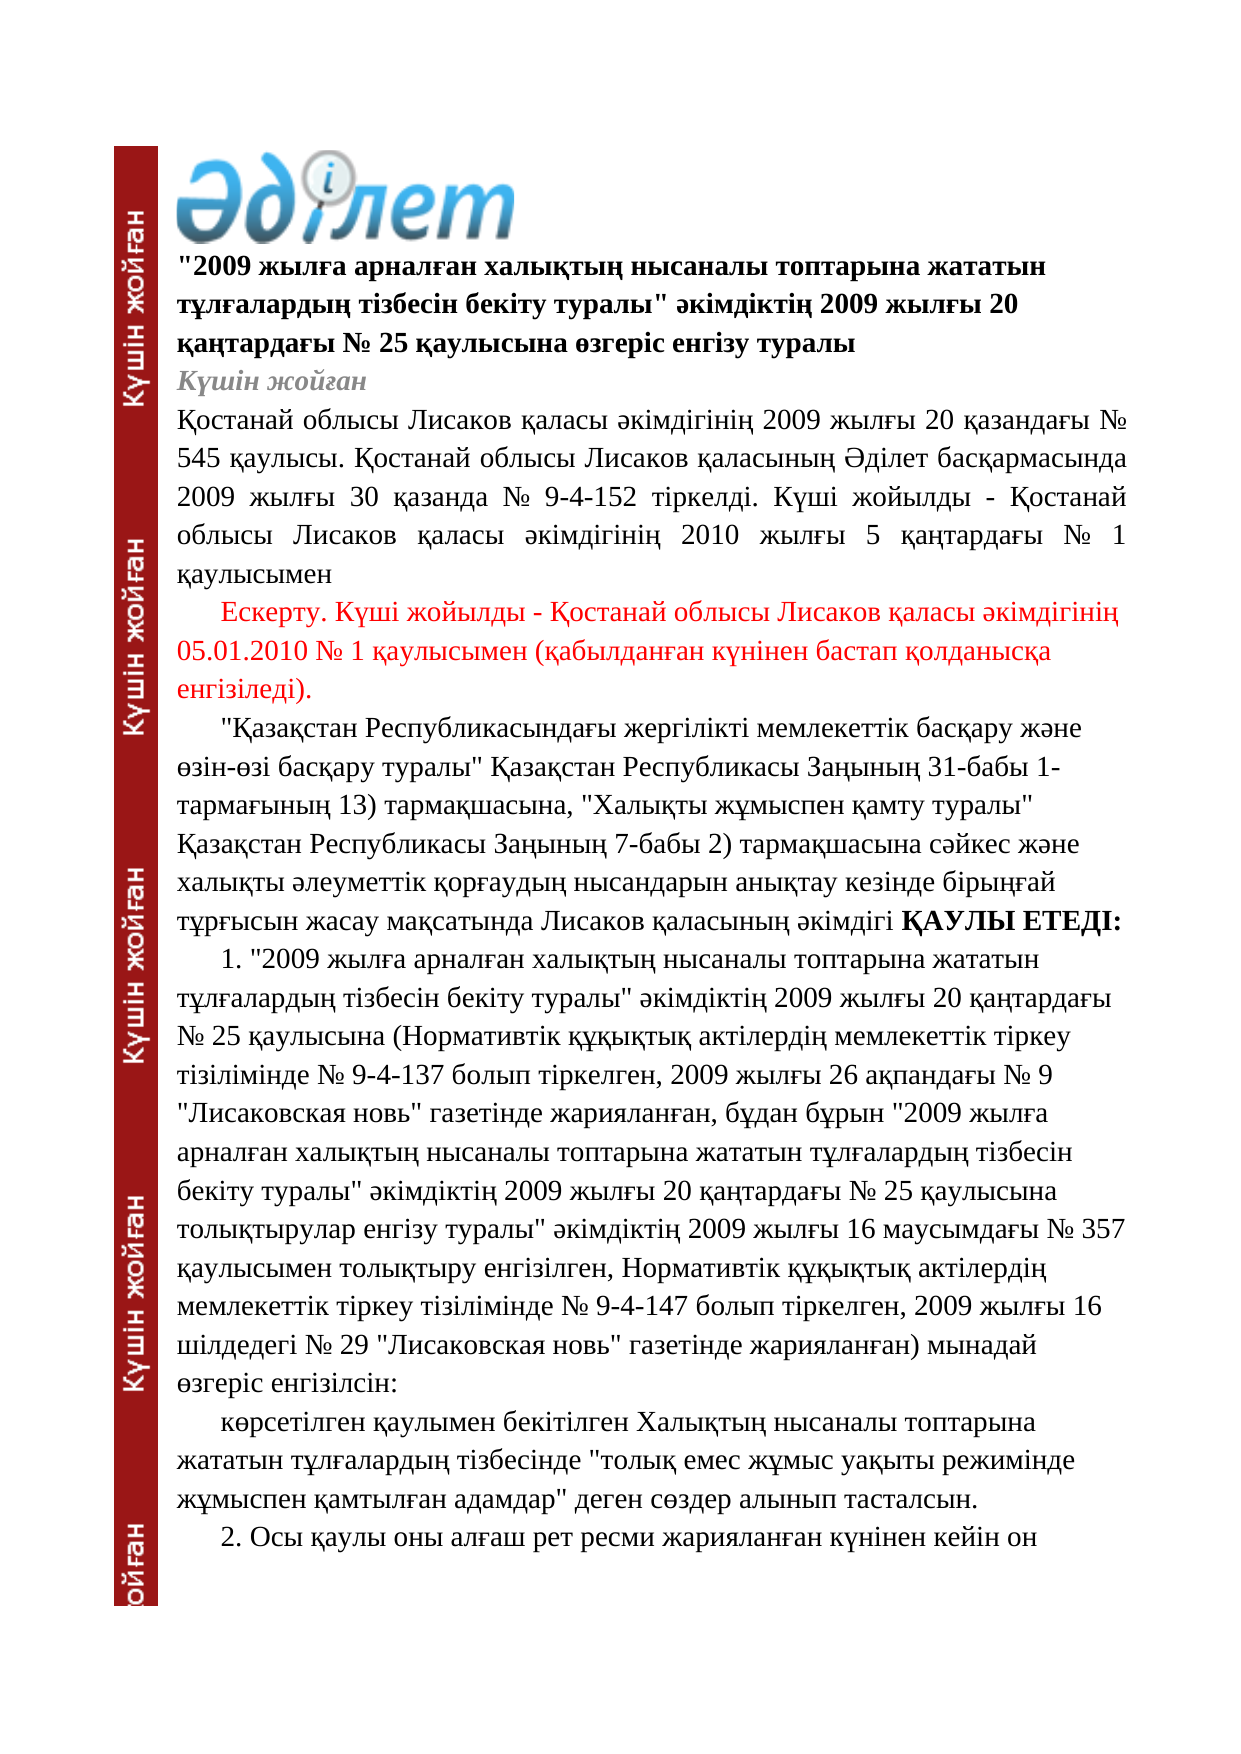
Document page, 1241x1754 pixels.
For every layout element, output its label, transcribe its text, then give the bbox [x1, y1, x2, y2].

picture [114, 397, 158, 402]
picture [114, 146, 158, 248]
text Қостанай облысы Лисаков қаласы әкімдігінің 2009 жылғы 20 қазандағы № 545 қаулысы. Қостанай облысы Лисаков қаласының Әділет басқармасында 2009 жылғы 30 қазанда № 9-4-152 тіркелді. Күші жойылды - Қостанай облысы Лисаков қаласы әкімдігінің 2010 жылғы 5 қаңтардағы № 1 қаулысымен [112, 402, 1128, 589]
picture [114, 358, 158, 363]
text "2009 жылға арналған халықтың нысаналы топтарына жататын тұлғалардың тізбесін бекіту туралы" әкімдіктің 2009 жылғы 20 қаңтардағы № 25 қаулысына өзгеріс енгізу туралы [112, 248, 1128, 358]
picture [114, 589, 158, 594]
text Күшін жойған [112, 363, 1128, 397]
picture [114, 1553, 158, 1606]
picture [176, 150, 515, 244]
